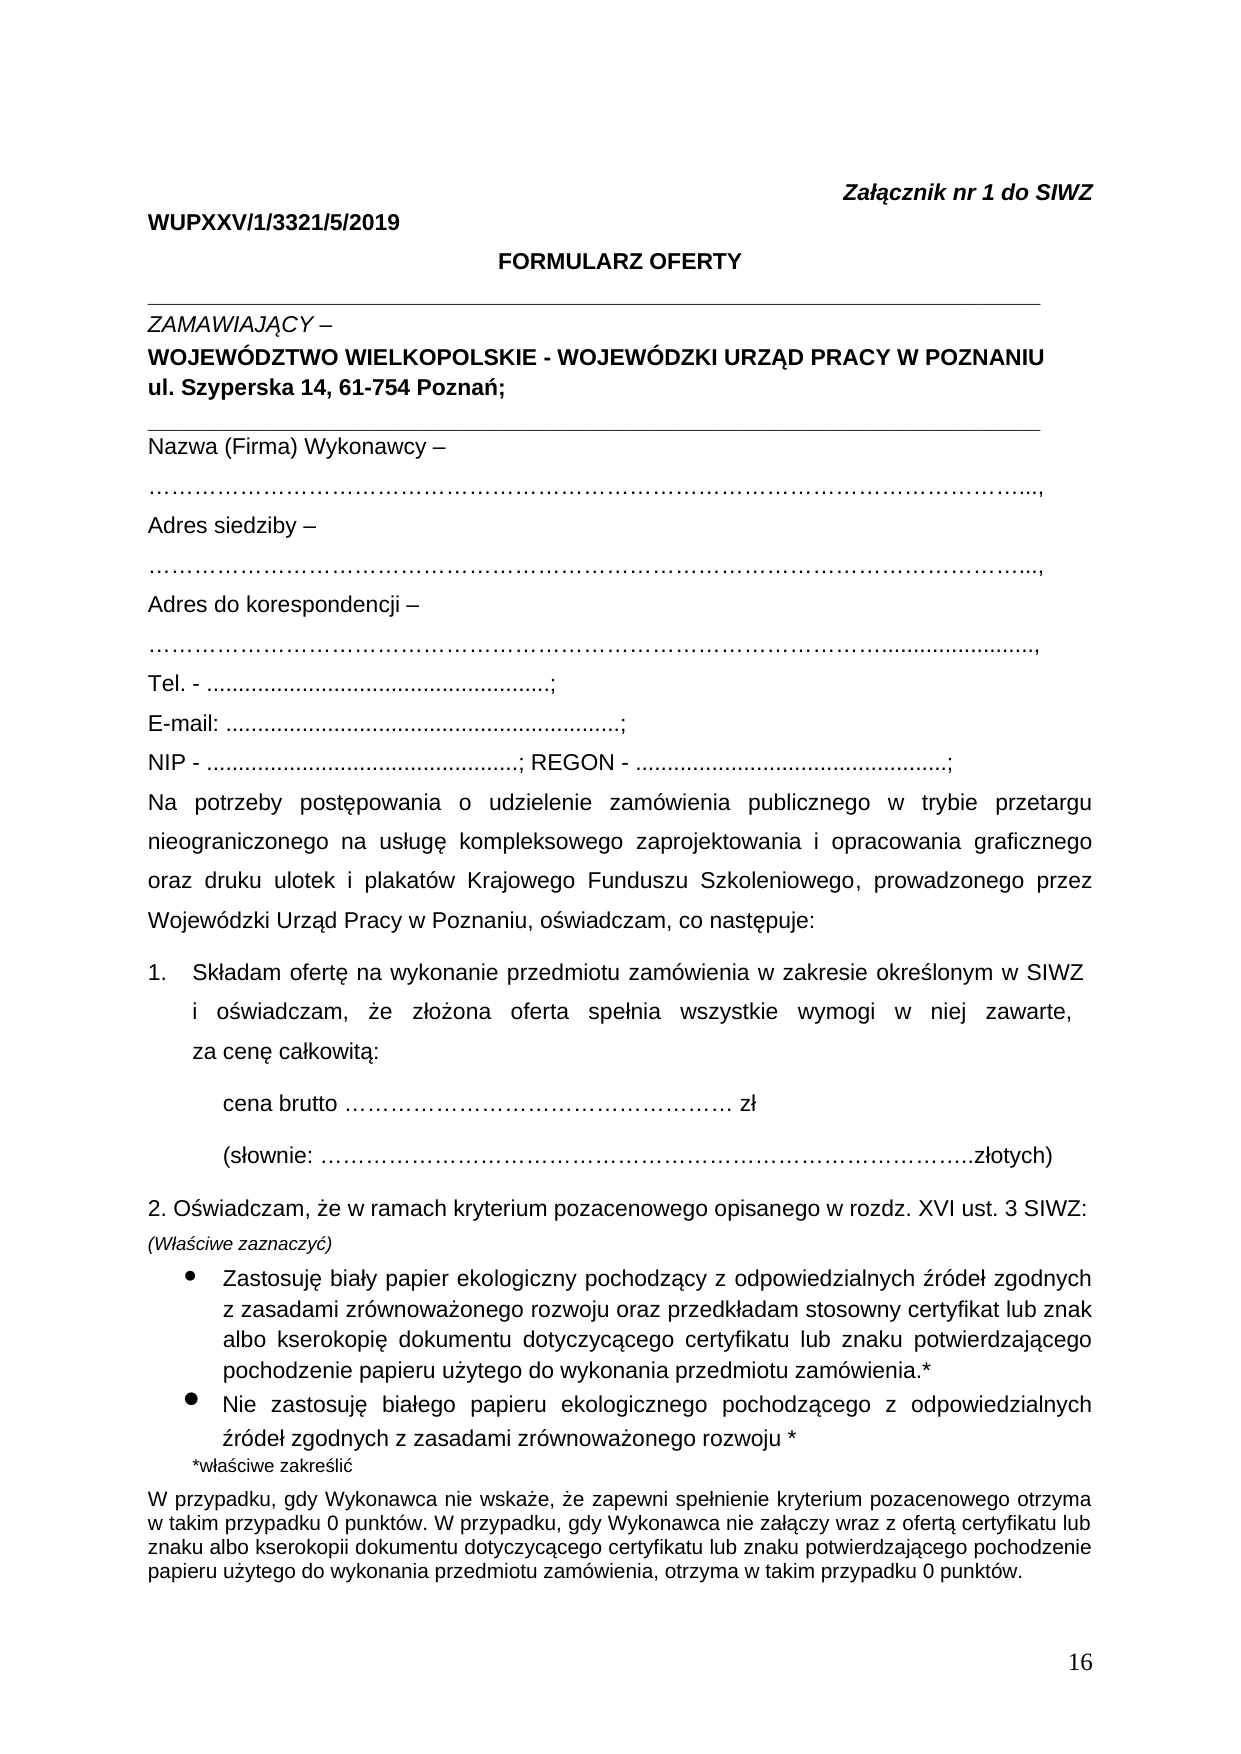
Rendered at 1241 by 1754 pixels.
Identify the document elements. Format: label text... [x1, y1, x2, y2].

text Adres do korespondencji – [148, 591, 1092, 617]
text Na potrzeby postępowania o udzielenie zamówienia publicznego w trybie przetargu nieograniczonego na usługę kompleksowego zaprojektowania i opracowania graficznego oraz druku ulotek i plakatów Krajowego Funduszu Szkoleniowego, prowadzonego przez Wojewódzki Urząd Pracy w Poznaniu, oświadczam, co następuje: [148, 788, 1092, 933]
text *właściwe zakreślić [192, 1455, 1092, 1477]
text Nazwa (Firma) Wykonawcy – [148, 433, 1092, 459]
text Załącznik nr 1 do SIWZ [738, 178, 1092, 205]
list Zastosuję biały papier ekologiczny pochodzący z odpowiedzialnych źródeł zgodnych z zasadami zrównoważonego rozwoju oraz przedkładam stosowny certyfikat lub znak albo kserokopię dokumentu dotyczycącego certyfikatu lub znaku potwierdzającego pochodzenie papieru użytego do wykonania przedmiotu zamówienia.* [185, 1264, 1092, 1383]
text WOJEWÓDZTWO WIELKOPOLSKIE - WOJEWÓDZKI URZĄD PRACY W POZNANIU [148, 344, 1092, 370]
text ul. Szyperska 14, 61-754 Poznań; [148, 374, 1092, 400]
list Składam ofertę na wykonanie przedmiotu zamówienia w zakresie określonym w SIWZ i oświadczam, że złożona oferta spełnia wszystkie wymogi w niej zawarte, za cenę całkowitą: [148, 959, 1092, 1064]
text ______________________________________________________________________ [148, 407, 1092, 433]
text W przypadku, gdy Wykonawca nie wskaże, że zapewni spełnienie kryterium pozacenowego otrzyma w takim przypadku 0 punktów. W przypadku, gdy Wykonawca nie załączy wraz z ofertą certyfikatu lub znaku albo kserokopii dokumentu dotyczycącego certyfikatu lub znaku potwierdzającego pochodzenie papieru użytego do wykonania przedmiotu zamówienia, otrzyma w takim przypadku 0 punktów. [148, 1487, 1092, 1583]
text E-mail: ..............................................................; [148, 709, 1092, 736]
text FORMULARZ OFERTY [148, 248, 1092, 274]
list cena brutto …………………………………………… zł [223, 1090, 1092, 1116]
text ……………………………………………………………………………………........................, [148, 631, 1092, 657]
text Tel. - ......................................................; [148, 670, 1092, 696]
text ……………………………………………………………………………………………………..., [148, 552, 1092, 578]
list (słownie: …………………………………………………………………………..złotych) [223, 1142, 1092, 1169]
text ……………………………………………………………………………………………………..., [148, 473, 1092, 499]
text Adres siedziby – [148, 512, 1092, 538]
text 2. Oświadczam, że w ramach kryterium pozacenowego opisanego w rozdz. XVI ust. 3 SIWZ: (Właściwe zaznaczyć) [148, 1195, 1092, 1254]
text WUPXXV/1/3321/5/2019 [148, 209, 1092, 235]
text NIP - .................................................; REGON - .................................................; [148, 749, 1092, 775]
text ZAMAWIAJĄCY – [148, 311, 1092, 337]
list Nie zastosuję białego papieru ekologicznego pochodzącego z odpowiedzialnych źródeł zgodnych z zasadami zrównoważonego rozwoju * [185, 1387, 1092, 1451]
text ______________________________________________________________________ [148, 281, 1092, 307]
